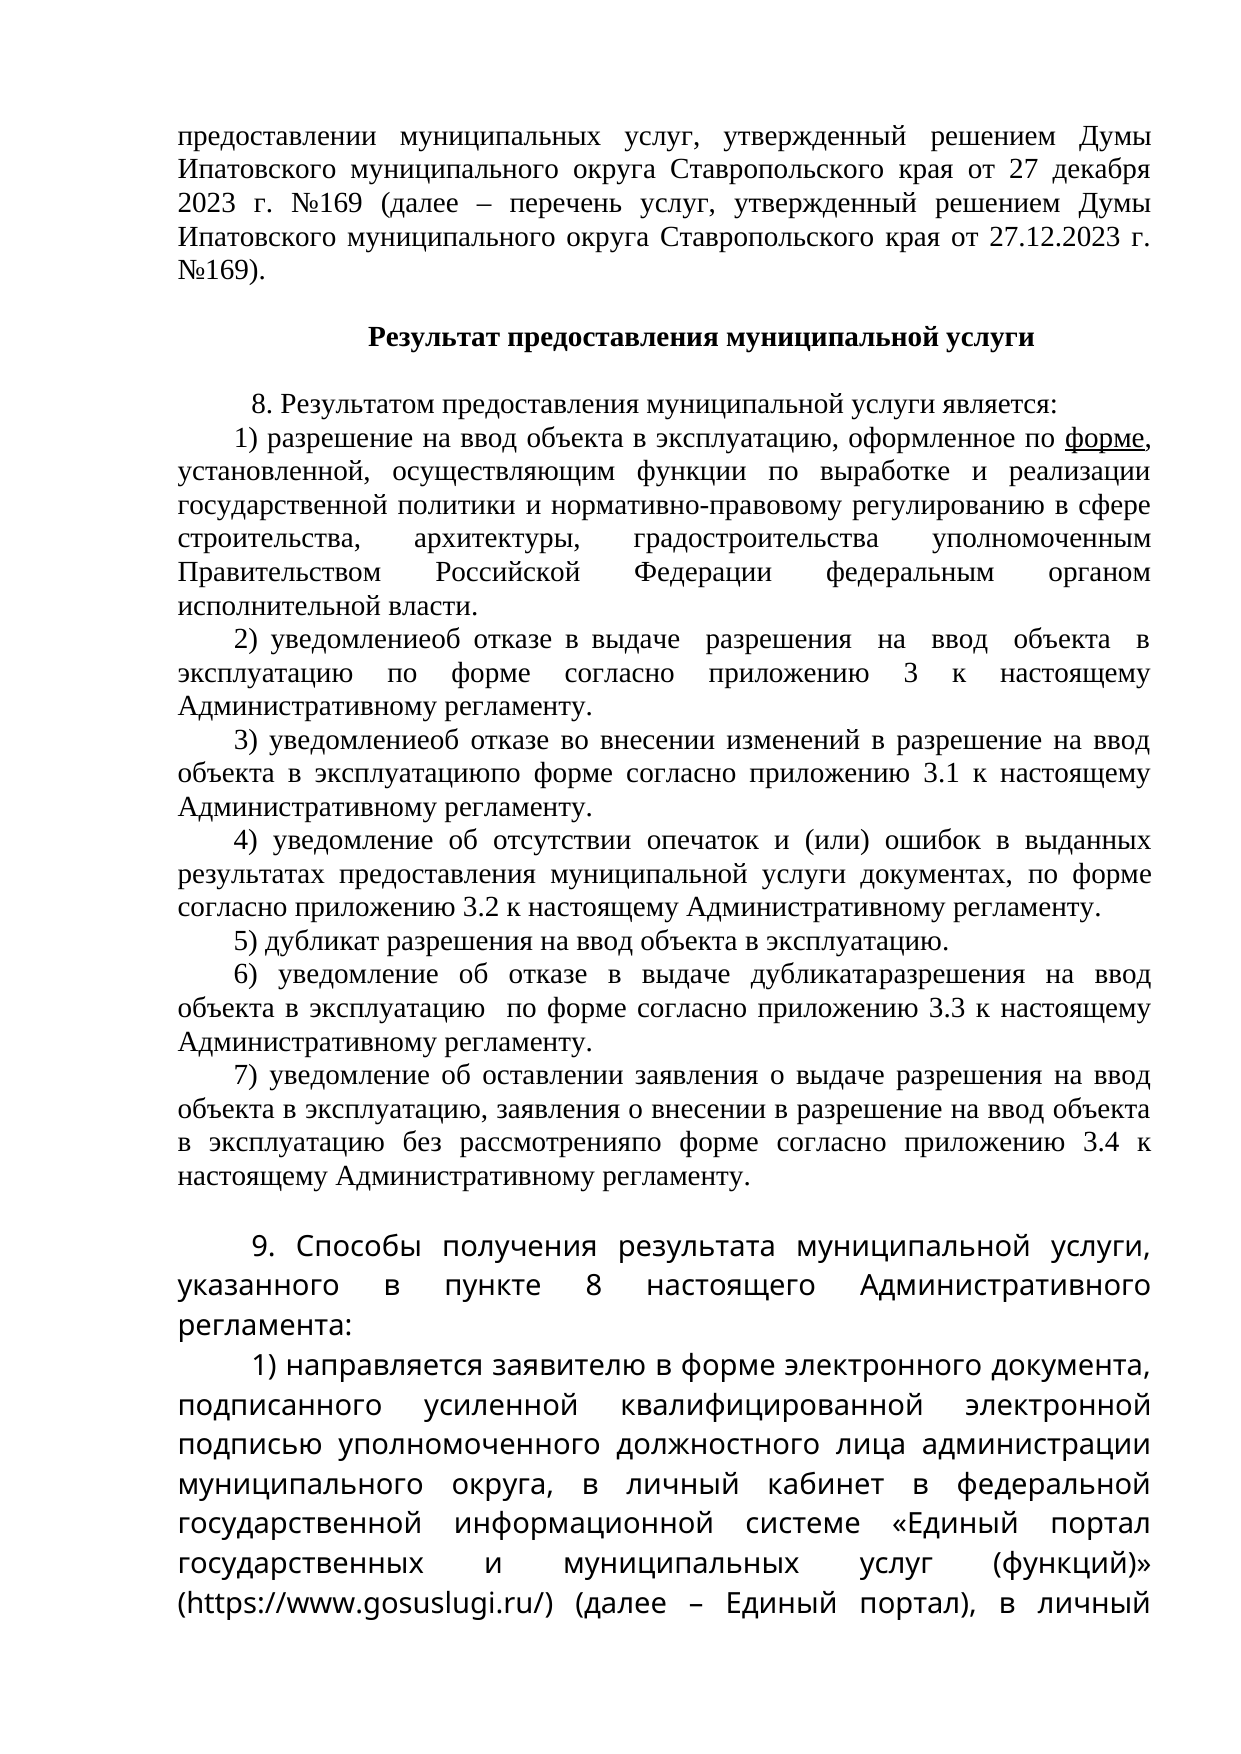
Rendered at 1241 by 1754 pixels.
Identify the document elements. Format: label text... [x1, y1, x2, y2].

text 3) уведомлениеоб отказе во внесении изменений в разрешение на ввод объекта в эксплуатациюпо форме согласно приложению 3.1 к настоящему Административному регламенту. [177, 722, 1152, 822]
text Результат предоставления муниципальной услуги [177, 319, 1152, 353]
text 2) уведомлениеоб отказе в выдаче разрешения на ввод объекта в эксплуатацию по форме согласно приложению 3 к настоящему Административному регламенту. [177, 621, 1152, 722]
text 8. Результатом предоставления муниципальной услуги является: [177, 386, 1152, 420]
text 9. Способы получения результата муниципальной услуги, указанного в пункте 8 настоящего Административного регламента: [177, 1225, 1152, 1344]
text 6) уведомление об отказе в выдаче дубликатаразрешения на ввод объекта в эксплуатацию по форме согласно приложению 3.3 к настоящему Административному регламенту. [177, 957, 1152, 1057]
text 1) разрешение на ввод объекта в эксплуатацию, оформленное по форме, установленной, осуществляющим функции по выработке и реализации государственной политики и нормативно-правовому регулированию в сфере строительства, архитектуры, градостроительства уполномоченным Правительством Российской Федерации федеральным органом исполнительной власти. [177, 420, 1152, 621]
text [177, 1344, 1152, 1622]
text 4) уведомление об отсутствии опечаток и (или) ошибок в выданных результатах предоставления муниципальной услуги документах, по форме согласно приложению 3.2 к настоящему Административному регламенту. [177, 822, 1152, 923]
text 7) уведомление об оставлении заявления о выдаче разрешения на ввод объекта в эксплуатацию, заявления о внесении в разрешение на ввод объекта в эксплуатацию без рассмотренияпо форме согласно приложению 3.4 к настоящему Административному регламенту. [177, 1057, 1152, 1191]
text 5) дубликат разрешения на ввод объекта в эксплуатацию. [177, 923, 1152, 957]
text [177, 118, 1152, 286]
